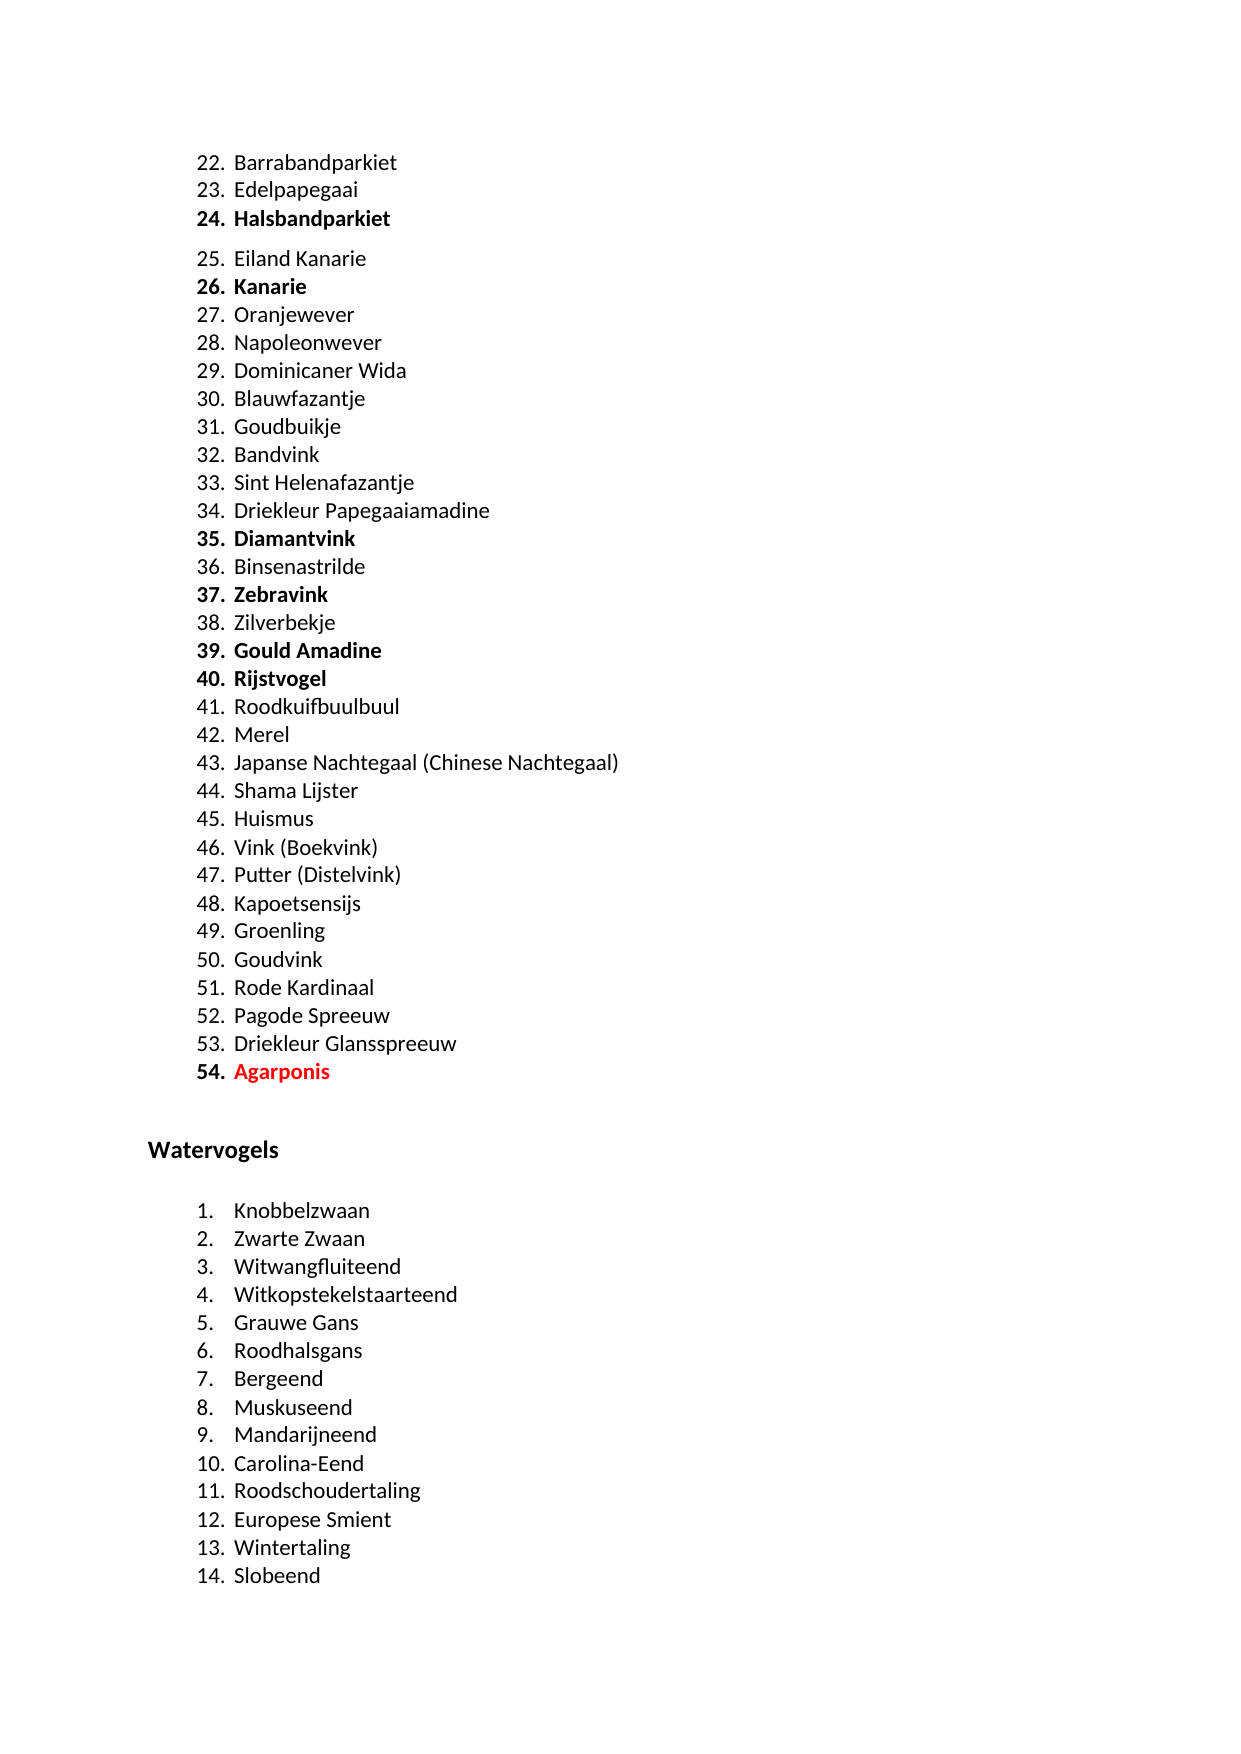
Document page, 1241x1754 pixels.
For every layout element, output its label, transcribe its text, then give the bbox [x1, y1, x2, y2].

table_cell Eiland Kanarie [148, 232, 649, 272]
table_cell Vink (Boekvink) [148, 833, 649, 861]
table_cell Roodhalsgans [148, 1337, 649, 1364]
table_cell Witwangfluiteend [148, 1253, 649, 1281]
table_cell Zebravink [148, 580, 649, 608]
table_cell Mandarijneend [148, 1421, 649, 1449]
table_cell Shama Lijster [148, 777, 649, 804]
table_cell Sint Helenafazantje [148, 468, 649, 496]
table_cell Zilverbekje [148, 609, 649, 636]
table_cell Merel [148, 721, 649, 748]
table_cell Rode Kardinaal [148, 973, 649, 1001]
table_cell Zwarte Zwaan [148, 1225, 649, 1252]
table_cell Blauwfazantje [148, 384, 649, 412]
table_cell Driekleur Papegaaiamadine [148, 496, 649, 524]
table_cell Rijstvogel [148, 665, 649, 692]
table_cell Groenling [148, 917, 649, 945]
table_cell Huismus [148, 805, 649, 833]
table_cell Barrabandparkiet [148, 148, 649, 176]
table_cell Muskuseend [148, 1393, 649, 1421]
table_cell Driekleur Glansspreeuw Agarponis [148, 1029, 649, 1085]
table_cell Dominicaner Wida [148, 356, 649, 384]
table_cell Putter (Distelvink) [148, 861, 649, 889]
table_cell Roodschoudertaling [148, 1477, 649, 1505]
table_cell Wintertaling [148, 1533, 649, 1561]
table_cell Halsbandparkiet [148, 204, 649, 232]
table_cell Napoleonwever [148, 328, 649, 356]
table_cell Kanarie [148, 272, 649, 300]
table_header Knobbelzwaan [148, 1184, 649, 1224]
table_cell Bandvink [148, 440, 649, 468]
table_cell Oranjewever [148, 300, 649, 328]
text Watervogels [148, 1134, 1093, 1165]
table_cell Goudvink [148, 945, 649, 973]
table_cell Gould Amadine [148, 636, 649, 664]
table_cell Witkopstekelstaarteend [148, 1281, 649, 1308]
table_cell Diamantvink [148, 524, 649, 552]
table_cell Binsenastrilde [148, 553, 649, 580]
table_cell Europese Smient [148, 1505, 649, 1533]
table_cell Slobeend [148, 1561, 649, 1589]
table_cell Edelpapegaai [148, 176, 649, 204]
table_cell Goudbuikje [148, 412, 649, 440]
table_cell Roodkuifbuulbuul [148, 693, 649, 721]
table_cell Carolina-Eend [148, 1449, 649, 1477]
table_cell Pagode Spreeuw [148, 1001, 649, 1029]
table_cell Bergeend [148, 1365, 649, 1393]
table_cell Grauwe Gans [148, 1309, 649, 1337]
table_cell Kapoetsensijs [148, 889, 649, 917]
table_cell Japanse Nachtegaal (Chinese Nachtegaal) [148, 749, 649, 777]
